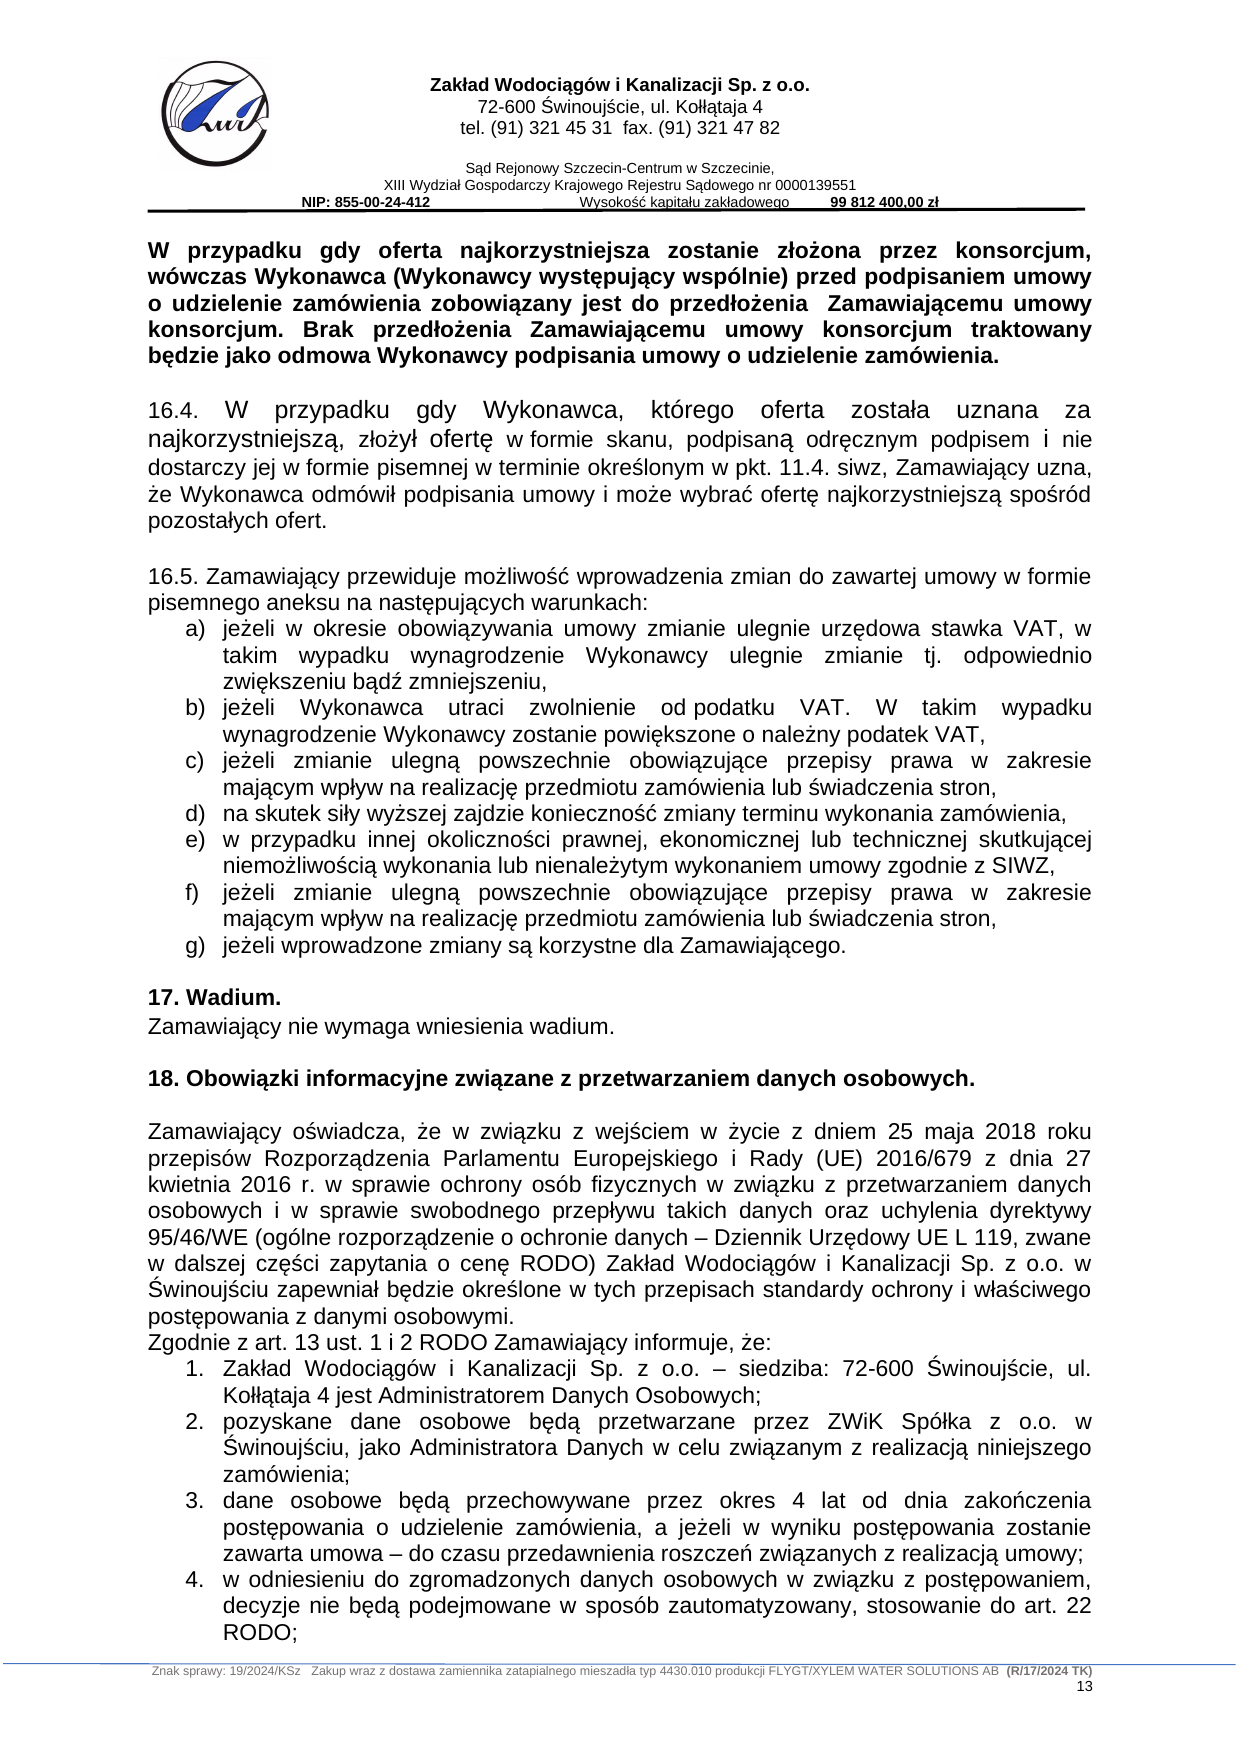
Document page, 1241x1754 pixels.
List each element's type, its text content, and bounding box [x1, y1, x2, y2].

list pozyskane dane osobowe będą przetwarzane przez ZWiK Spółka z o.o. w Świnoujściu, jako Administratora Danych w celu związanym z realizacją niniejszego zamówienia; [185, 1408, 1092, 1487]
list jeżeli zmianie ulegną powszechnie obowiązujące przepisy prawa w zakresie mającym wpływ na realizację przedmiotu zamówienia lub świadczenia stron, [185, 747, 1092, 800]
text 17. Wadium. [148, 984, 1092, 1011]
list dane osobowe będą przechowywane przez okres 4 lat od dnia zakończenia postępowania o udzielenie zamówienia, a jeżeli w wyniku postępowania zostanie zawarta umowa – do czasu przedawnienia roszczeń związanych z realizacją umowy; [185, 1487, 1092, 1566]
subtitle 18. Obowiązki informacyjne związane z przetwarzaniem danych osobowych. [148, 1065, 1092, 1092]
text Zamawiający oświadcza, że w związku z wejściem w życie z dniem 25 maja 2018 roku przepisów Rozporządzenia Parlamentu Europejskiego i Rady (UE) 2016/679 z dnia 27 kwietnia 2016 r. w sprawie ochrony osób fizycznych w związku z przetwarzaniem danych osobowych i w sprawie swobodnego przepływu takich danych oraz uchylenia dyrektywy 95/46/WE (ogólne rozporządzenie o ochronie danych – Dziennik Urzędowy UE L 119, zwane w dalszej części zapytania o cenę RODO) Zakład Wodociągów i Kanalizacji Sp. z o.o. w Świnoujściu zapewniał będzie określone w tych przepisach standardy ochrony i właściwego postępowania z danymi osobowymi. [148, 1118, 1092, 1329]
list jeżeli w okresie obowiązywania umowy zmianie ulegnie urzędowa stawka VAT, w takim wypadku wynagrodzenie Wykonawcy ulegnie zmianie tj. odpowiednio zwiększeniu bądź zmniejszeniu, [185, 615, 1092, 694]
list Zakład Wodociągów i Kanalizacji Sp. z o.o. – siedziba: 72-600 Świnoujście, ul. Kołłątaja 4 jest Administratorem Danych Osobowych; [185, 1355, 1092, 1408]
text 16.4. W przypadku gdy Wykonawca, którego oferta została uznana za najkorzystniejszą, złożył ofertę w formie skanu, podpisaną odręcznym podpisem i nie dostarczy jej w formie pisemnej w terminie określonym w pkt. 11.4. siwz, Zamawiający uzna, że Wykonawca odmówił podpisania umowy i może wybrać ofertę najkorzystniejszą spośród pozostałych ofert. [148, 395, 1092, 534]
list w odniesieniu do zgromadzonych danych osobowych w związku z postępowaniem, decyzje nie będą podejmowane w sposób zautomatyzowany, stosowanie do art. 22 RODO; [185, 1566, 1092, 1645]
list w przypadku innej okoliczności prawnej, ekonomicznej lub technicznej skutkującej niemożliwością wykonania lub nienależytym wykonaniem umowy zgodnie z SIWZ, [185, 826, 1092, 879]
text Zgodnie z art. 13 ust. 1 i 2 RODO Zamawiający informuje, że: [148, 1329, 1092, 1355]
list jeżeli Wykonawca utraci zwolnienie od podatku VAT. W takim wypadku wynagrodzenie Wykonawcy zostanie powiększone o należny podatek VAT, [185, 694, 1092, 747]
picture [158, 57, 272, 171]
text W przypadku gdy oferta najkorzystniejsza zostanie złożona przez konsorcjum, wówczas Wykonawca (Wykonawcy występujący wspólnie) przed podpisaniem umowy o udzielenie zamówienia zobowiązany jest do przedłożenia Zamawiającemu umowy konsorcjum. Brak przedłożenia Zamawiającemu umowy konsorcjum traktowany będzie jako odmowa Wykonawcy podpisania umowy o udzielenie zamówienia. [148, 237, 1092, 368]
text Zamawiający nie wymaga wniesienia wadium. [148, 1013, 1092, 1039]
list jeżeli wprowadzone zmiany są korzystne dla Zamawiającego. [185, 932, 1092, 958]
list jeżeli zmianie ulegną powszechnie obowiązujące przepisy prawa w zakresie mającym wpływ na realizację przedmiotu zamówienia lub świadczenia stron, [185, 879, 1092, 932]
list na skutek siły wyższej zajdzie konieczność zmiany terminu wykonania zamówienia, [185, 800, 1092, 826]
text 16.5. Zamawiający przewiduje możliwość wprowadzenia zmian do zawartej umowy w formie pisemnego aneksu na następujących warunkach: [148, 563, 1092, 615]
